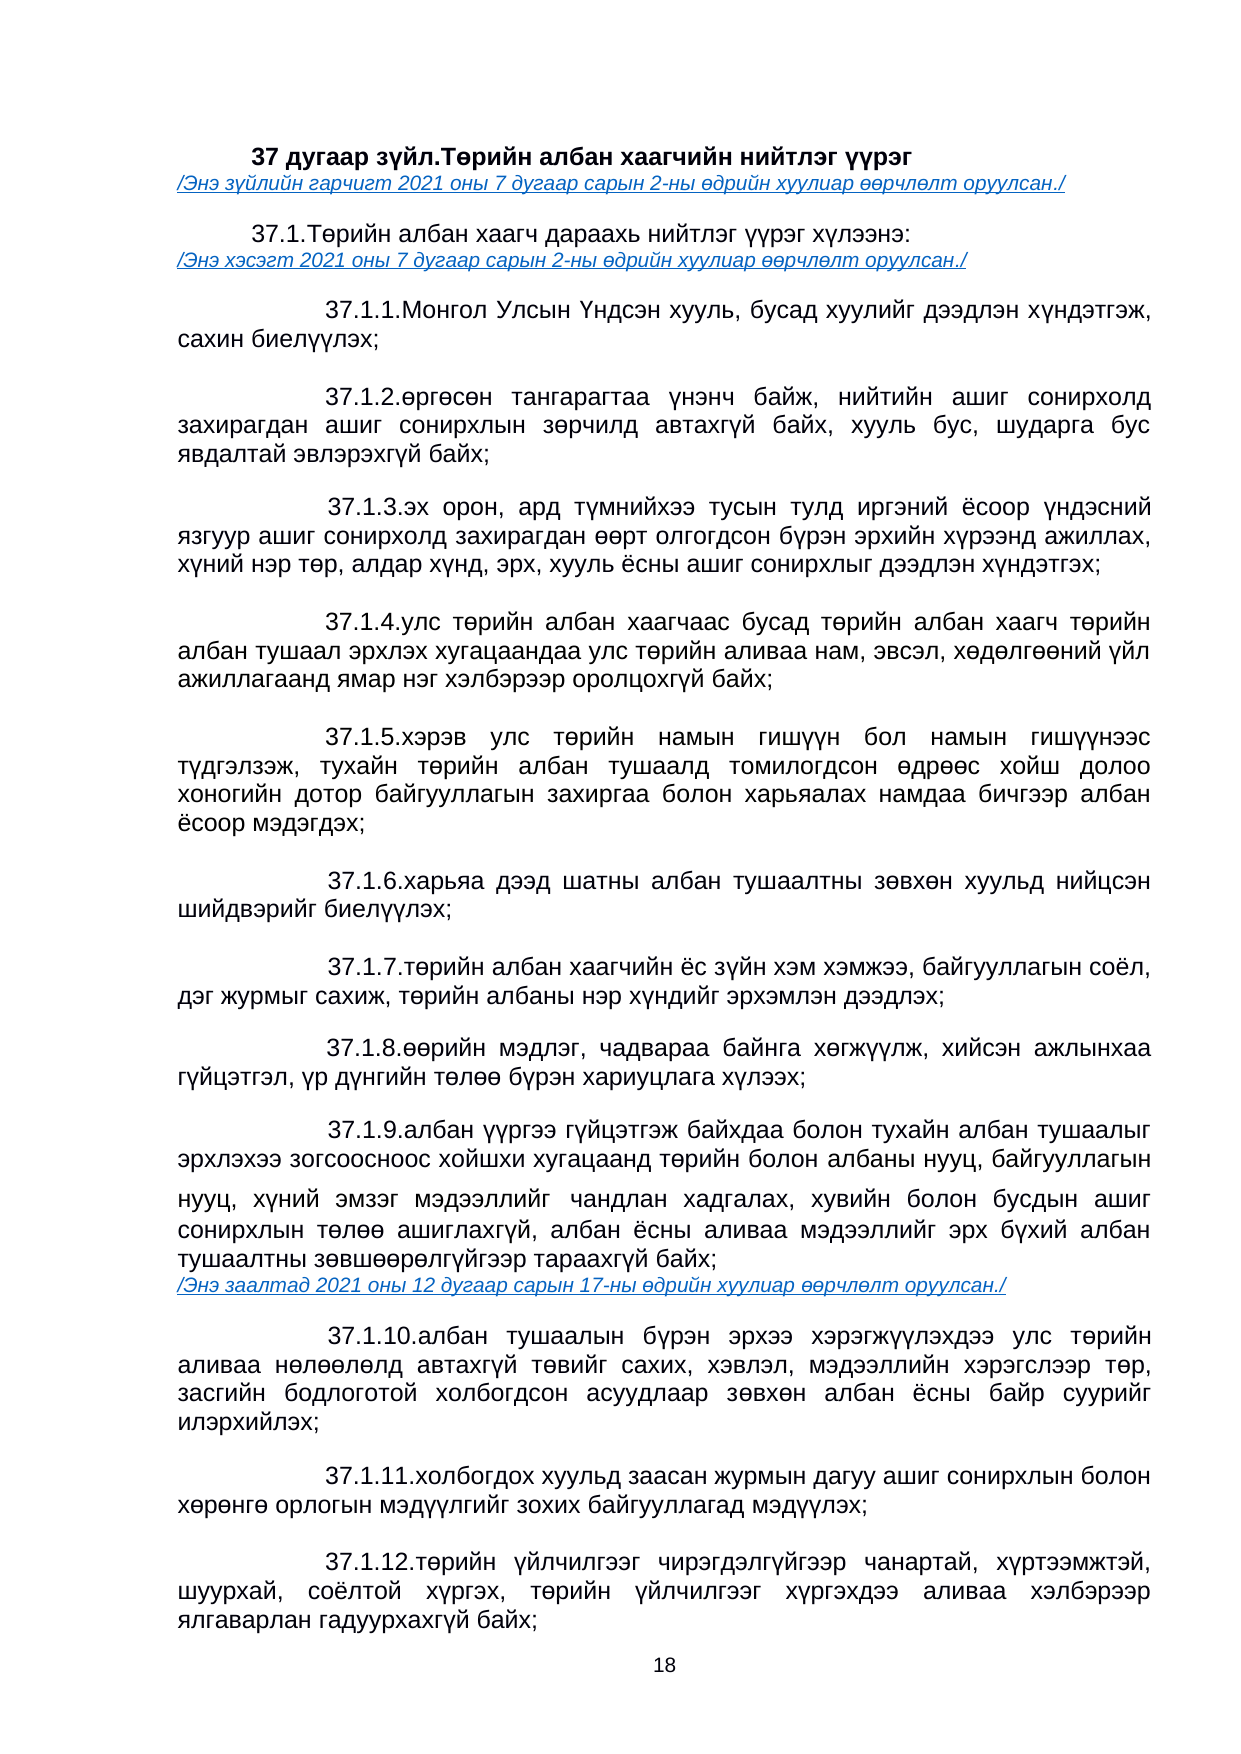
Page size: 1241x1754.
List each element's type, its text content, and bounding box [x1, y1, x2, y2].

text 37.1.10.албан тушаалын бүрэн эрхээ хэрэгжүүлэхдээ улс төрийн аливаа нөлөөлөлд автахгүй төвийг сахих, хэвлэл, мэдээллийн хэрэгслээр төр, засгийн бодлоготой холбогдсон асуудлаар зөвхөн албан ёсны байр суурийг илэрхийлэх; [177, 1321, 1152, 1436]
text 37.1.4.улс төрийн албан хаагчаас бусад төрийн албан хаагч төрийн албан тушаал эрхлэх хугацаандаа улс төрийн аливаа нам, эвсэл, хөдөлгөөний үйл ажиллагаанд ямар нэг хэлбэрээр оролцохгүй байх; [177, 607, 1152, 693]
list 37.1.12.төрийн үйлчилгээг чирэгдэлгүйгээр чанартай, хүртээмжтэй, шуурхай, соёлтой хүргэх, төрийн үйлчилгээг хүргэхдээ аливаа хэлбэрээр ялгаварлан гадуурхахгүй байх; [177, 1547, 1152, 1633]
text 37.1.1.Монгол Улсын Үндсэн хууль, бусад хуулийг дээдлэн хүндэтгэж, сахин биелүүлэх; [177, 295, 1152, 353]
text 37.1.Төрийн албан хаагч дараахь нийтлэг үүрэг хүлээнэ: [177, 219, 1152, 247]
text 37.1.3.эх орон, ард түмнийхээ тусын тулд иргэний ёсоор үндэсний язгуур ашиг сонирхолд захирагдан өөрт олгогдсон бүрэн эрхийн хүрээнд ажиллах, хүний нэр төр, алдар хүнд, эрх, хууль ёсны ашиг сонирхлыг дээдлэн хүндэтгэх; [177, 492, 1152, 578]
text 37.1.9.албан үүргээ гүйцэтгэж байхдаа болон тухайн албан тушаалыг эрхлэхээ зогсоосноос хойшхи хугацаанд төрийн болон албаны нууц, байгууллагын нууц, хүний эмзэг мэдээллийг чандлан хадгалах, хувийн болон бусдын ашиг сонирхлын төлөө ашиглахгүй, албан ёсны аливаа мэдээллийг эрх бүхий албан тушаалтны зөвшөөрөлгүйгээр тараахгүй байх; [177, 1115, 1152, 1273]
text 37.1.7.төрийн албан хаагчийн ёс зүйн хэм хэмжээ, байгууллагын соёл, дэг журмыг сахиж, төрийн албаны нэр хүндийг эрхэмлэн дээдлэх; [177, 952, 1152, 1009]
text /Энэ хэсэгт 2021 оны 7 дугаар сарын 2-ны өдрийн хуулиар өөрчлөлт оруулсан./ [177, 247, 1152, 271]
list 37.1.11.холбогдох хуульд заасан журмын дагуу ашиг сонирхлын болон хөрөнгө орлогын мэдүүлгийг зохих байгууллагад мэдүүлэх; [177, 1461, 1152, 1518]
text 37.1.6.харьяа дээд шатны албан тушаалтны зөвхөн хуульд нийцсэн шийдвэрийг биелүүлэх; [177, 866, 1152, 923]
text 37.1.5.хэрэв улс төрийн намын гишүүн бол намын гишүүнээс түдгэлзэж, тухайн төрийн албан тушаалд томилогдсон өдрөөс хойш долоо хоногийн дотор байгууллагын захиргаа болон харьяалах намдаа бичгээр албан ёсоор мэдэгдэх; [177, 722, 1152, 837]
text /Энэ зүйлийн гарчигт 2021 оны 7 дугаар сарын 2-ны өдрийн хуулиар өөрчлөлт оруулсан./ [177, 171, 1152, 195]
text 37.1.2.өргөсөн тангарагтаа үнэнч байж, нийтийн ашиг сонирхолд захирагдан ашиг сонирхлын зөрчилд автахгүй байх, хууль бус, шударга бус явдалтай эвлэрэхгүй байх; [177, 382, 1152, 468]
text 37 дугаар зүйл.Төрийн албан хаагчийн нийтлэг үүрэг [177, 142, 1152, 171]
text /Энэ заалтад 2021 оны 12 дугаар сарын 17-ны өдрийн хуулиар өөрчлөлт оруулсан./ [177, 1273, 1152, 1297]
text 37.1.8.өөрийн мэдлэг, чадвараа байнга хөгжүүлж, хийсэн ажлынхаа гүйцэтгэл, үр дүнгийн төлөө бүрэн хариуцлага хүлээх; [177, 1033, 1152, 1091]
